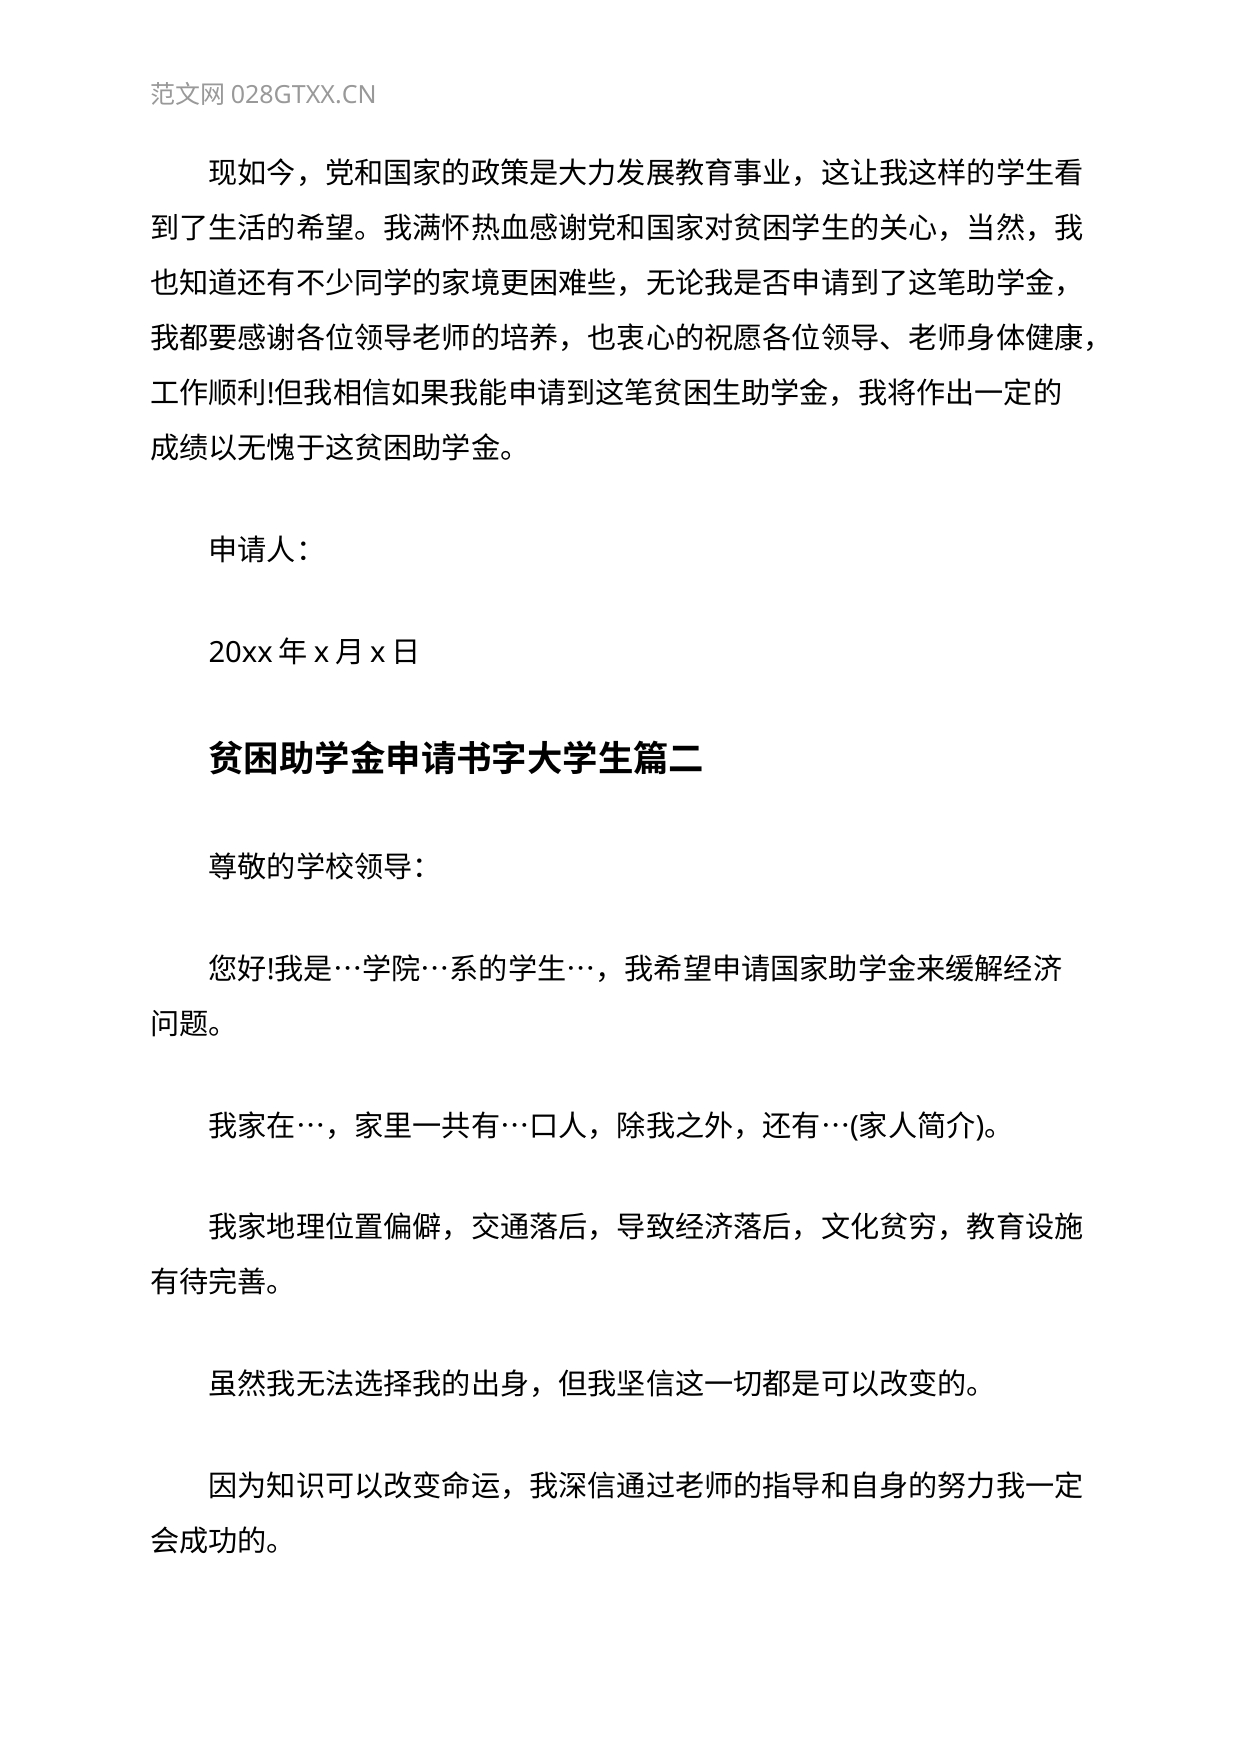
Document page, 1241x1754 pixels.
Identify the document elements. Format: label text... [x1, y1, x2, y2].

text 贫困助学金申请书字大学生篇二 [150, 730, 1090, 781]
text 尊敬的学校领导： [150, 843, 1090, 886]
text 申请人： [150, 526, 1090, 569]
text 虽然我无法选择我的出身，但我坚信这一切都是可以改变的。 [150, 1361, 1090, 1403]
text 20xx年x月x日 [150, 628, 1090, 671]
text 因为知识可以改变命运，我深信通过老师的指导和自身的努力我一定会成功的。 [150, 1462, 1090, 1560]
text 您好!我是…学院…系的学生…，我希望申请国家助学金来缓解经济问题。 [150, 945, 1090, 1043]
text 我家在…，家里一共有…口人，除我之外，还有…(家人简介)。 [150, 1102, 1090, 1144]
text 我家地理位置偏僻，交通落后，导致经济落后，文化贫穷，教育设施有待完善。 [150, 1204, 1090, 1301]
text 现如今，党和国家的政策是大力发展教育事业，这让我这样的学生看到了生活的希望。我满怀热血感谢党和国家对贫困学生的关心，当然，我也知道还有不少同学的家境更困难些，无论我是否申请到了这笔助学金，我都要感谢各位领导老师的培养，也衷心的祝愿各位领导、老师身体健康，工作顺利!但我相信如果我能申请到这笔贫困生助学金，我将作出一定的成绩以无愧于这贫困助学金。 [150, 150, 1090, 467]
